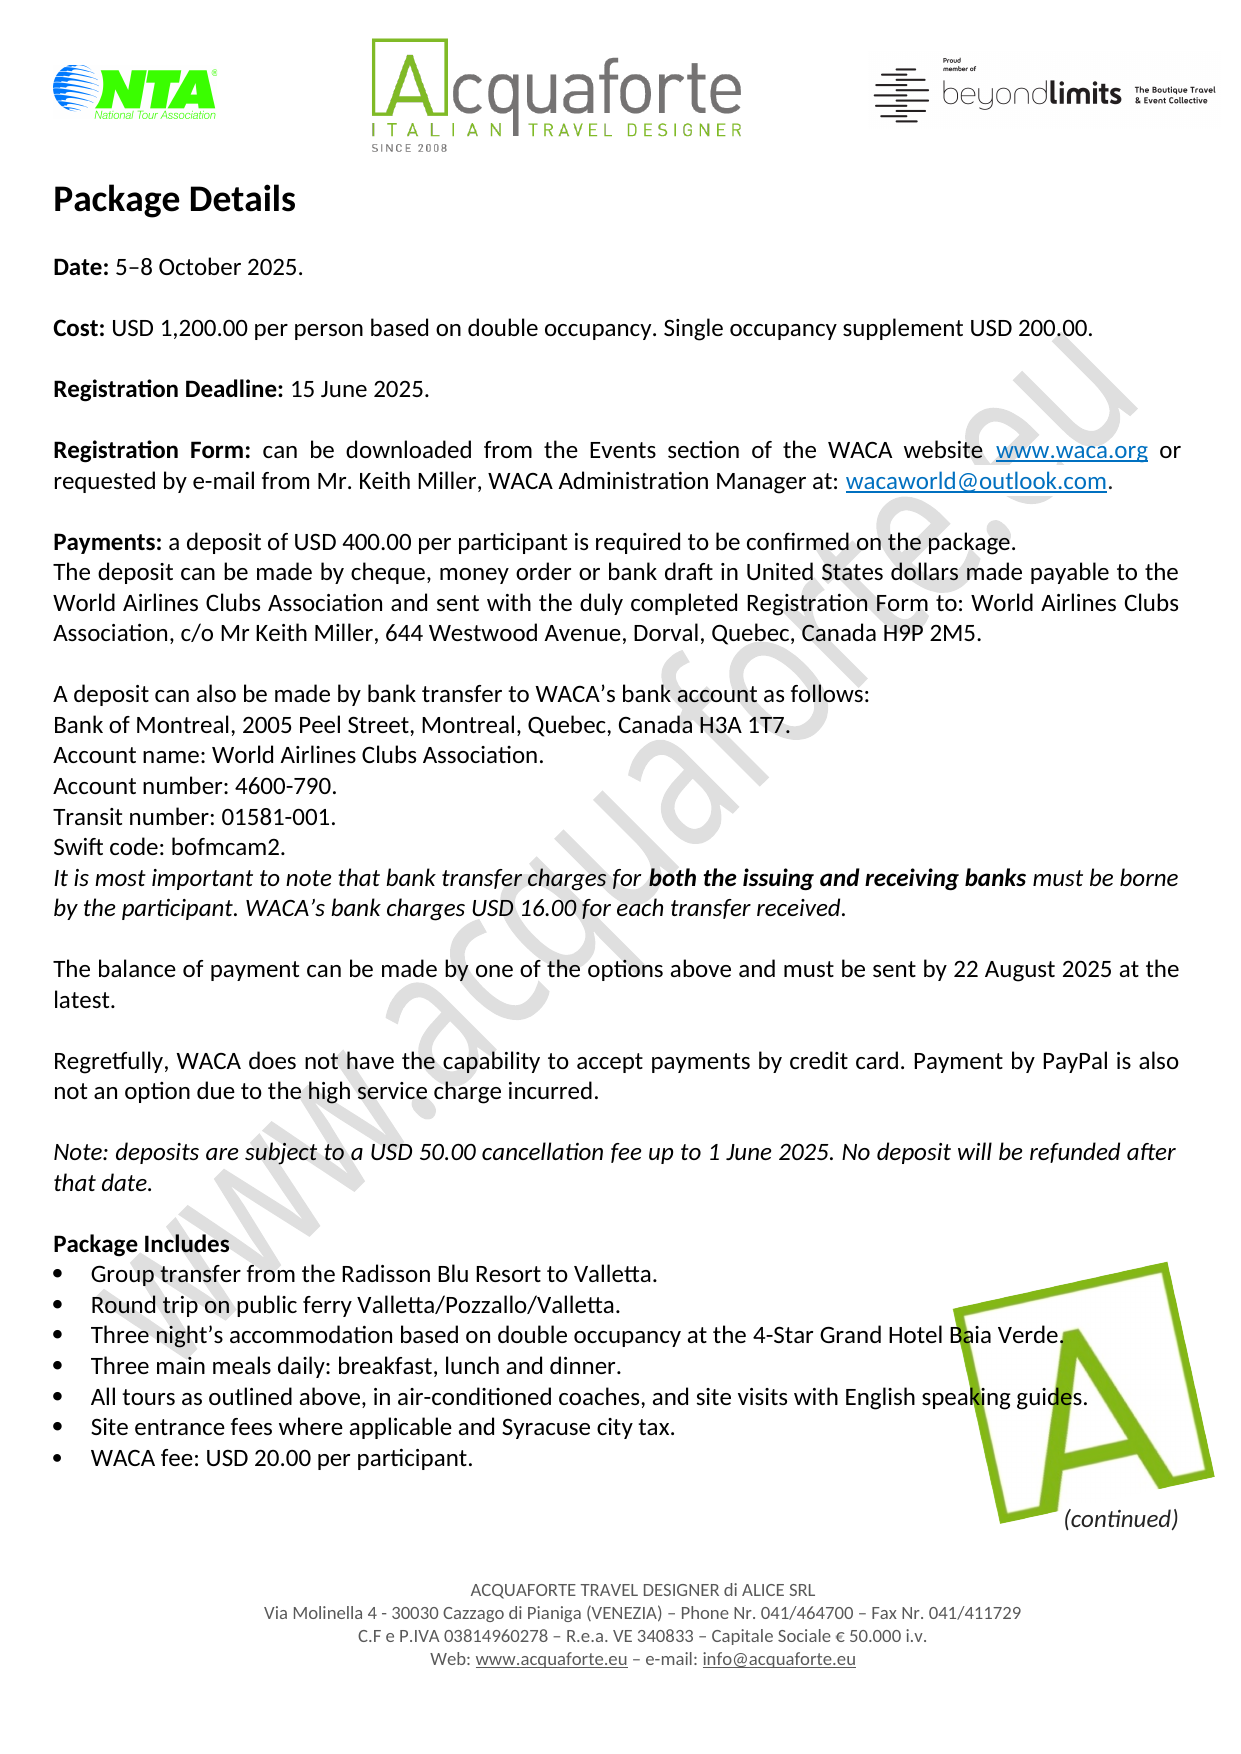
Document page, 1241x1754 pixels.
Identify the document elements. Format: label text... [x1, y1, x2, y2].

text Payments: a deposit of USD 400.00 per participant is required to be confirmed on the package. [53, 526, 1181, 557]
text It is most important to note that bank transfer charges for both the issuing and receiving banks must be borne by the participant. WACA’s bank charges USD 16.00 for each transfer received. [53, 862, 1181, 923]
text Swift code: bofmcam2. [53, 831, 1181, 862]
text Package Includes [53, 1228, 1181, 1258]
list Round trip on public ferry Valletta/Pozzallo/Valletta. [53, 1289, 1181, 1319]
list Three main meals daily: breakfast, lunch and dinner. [53, 1350, 1181, 1381]
picture [53, 65, 218, 119]
text Registration Deadline: 15 June 2025. [53, 373, 1181, 404]
text Date: 5–8 October 2025. [53, 251, 1181, 282]
list Group transfer from the Radisson Blu Resort to Valletta. [53, 1258, 1181, 1289]
text Package Details [53, 175, 1181, 221]
text The deposit can be made by cheque, money order or bank draft in United States dollars made payable to the World Airlines Clubs Association and sent with the duly completed Registration Form to: World Airlines Clubs Association, c/o Mr Keith Miller, 644 Westwood Avenue, Dorval, Quebec, Canada H9P 2M5. [53, 557, 1181, 648]
picture [371, 38, 741, 152]
text Bank of Montreal, 2005 Peel Street, Montreal, Quebec, Canada H3A 1T7. [53, 709, 1181, 740]
text Cost: USD 1,200.00 per person based on double occupancy. Single occupancy supplement USD 200.00. [53, 312, 1181, 343]
text The balance of payment can be made by one of the options above and must be sent by 22 August 2025 at the latest. [53, 953, 1181, 1014]
text Registration Form: can be downloaded from the Events section of the WACA website www.waca.org or requested by e-mail from Mr. Keith Miller, WACA Administration Manager at: wacaworld@outlook.com. [53, 434, 1181, 496]
list WACA fee: USD 20.00 per participant. [53, 1442, 1181, 1472]
text Regretfully, WACA does not have the capability to accept payments by credit card. Payment by PayPal is also not an option due to the high service charge incurred. [53, 1045, 1181, 1106]
text (continued) [53, 1503, 1063, 1533]
list Three night’s accommodation based on double occupancy at the 4-Star Grand Hotel Baia Verde. [53, 1319, 1181, 1350]
picture [867, 51, 1222, 129]
text Account name: World Airlines Clubs Association. [53, 740, 1181, 770]
picture [989, 1327, 1214, 1503]
list All tours as outlined above, in air-conditioned coaches, and site visits with English speaking guides. [53, 1381, 1181, 1411]
list Site entrance fees where applicable and Syracuse city tax. [53, 1411, 1181, 1442]
text A deposit can also be made by bank transfer to WACA’s bank account as follows: [53, 679, 1181, 709]
text Transit number: 01581-001. [53, 801, 1181, 831]
text Note: deposits are subject to a USD 50.00 cancellation fee up to 1 June 2025. No deposit will be refunded after that date. [53, 1136, 1181, 1197]
text Account number: 4600-790. [53, 770, 1181, 801]
